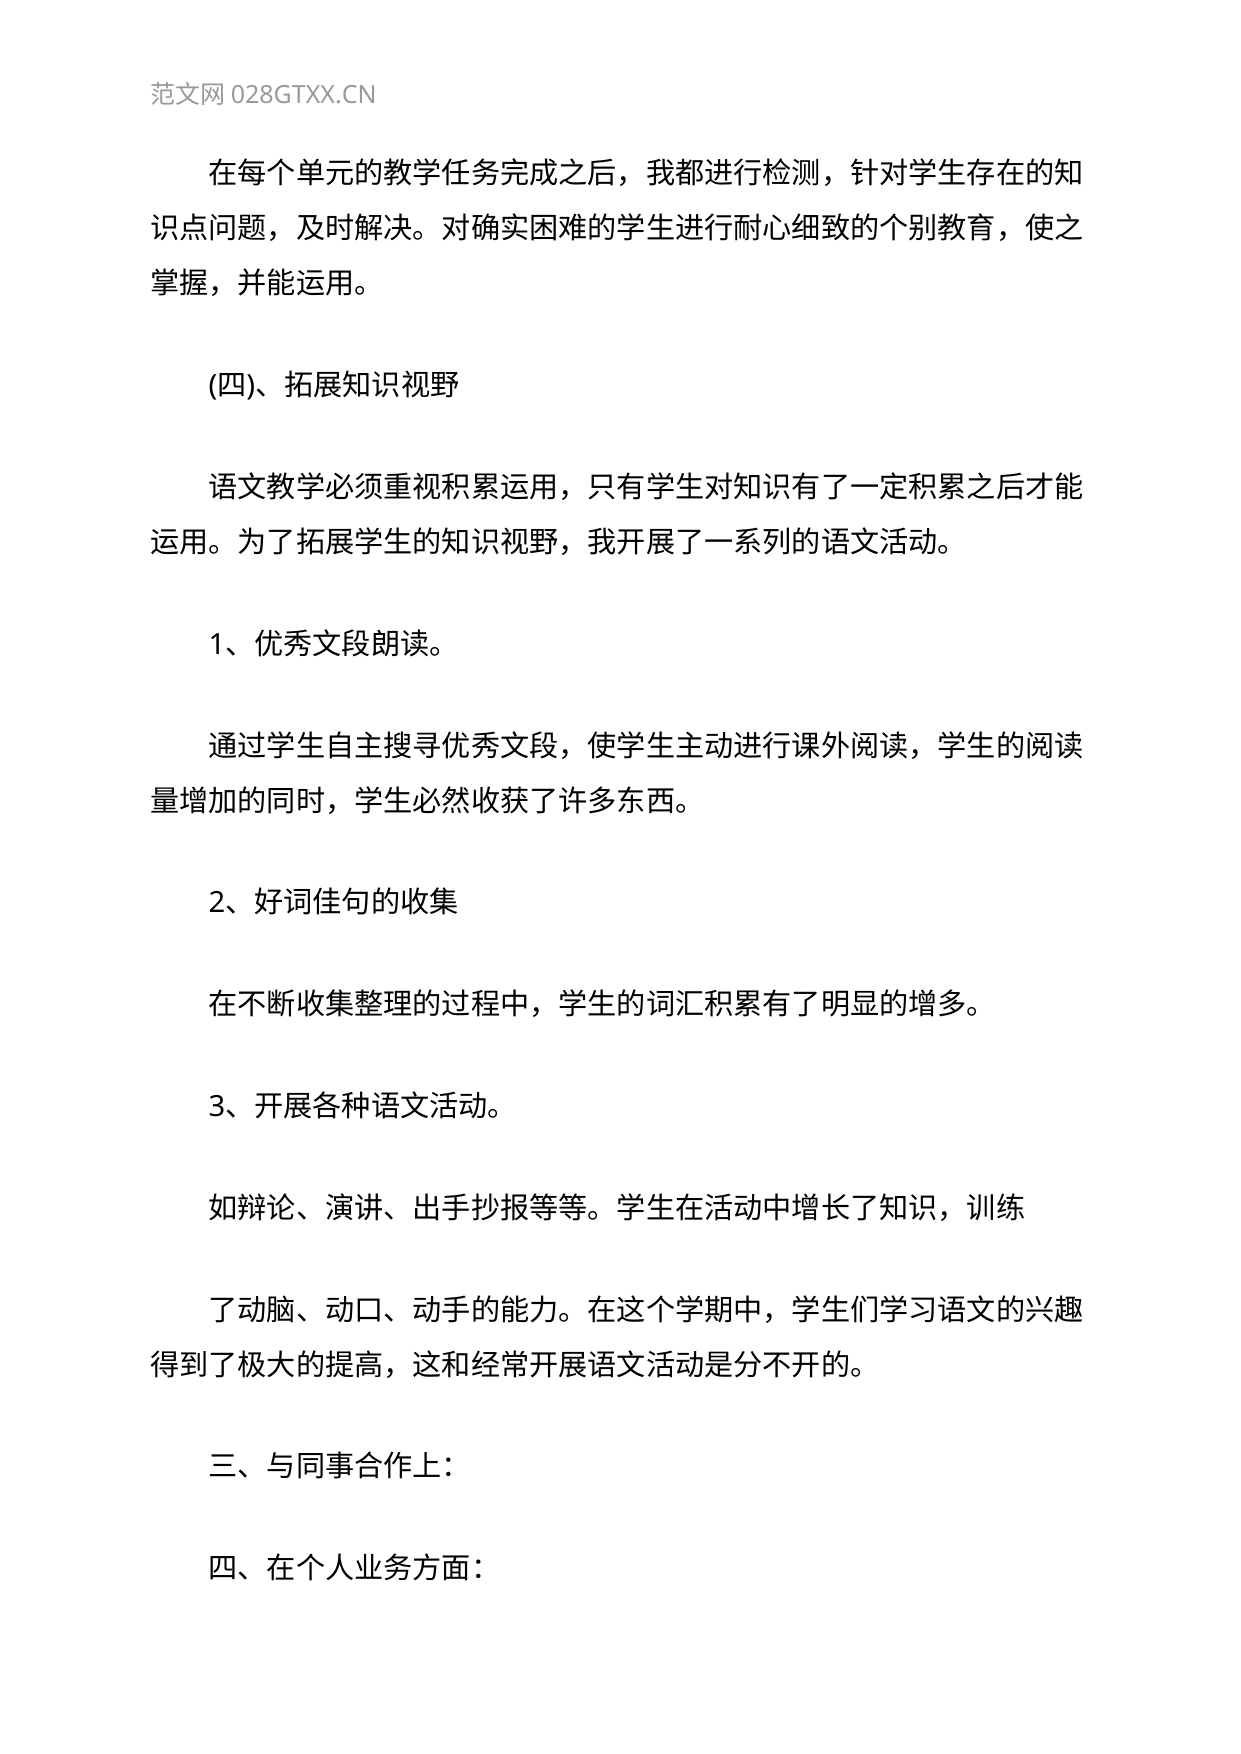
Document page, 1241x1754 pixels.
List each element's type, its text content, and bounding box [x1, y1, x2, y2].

text 3、开展各种语文活动。 [150, 1083, 1090, 1125]
text 1、优秀文段朗读。 [150, 620, 1090, 663]
text 四、在个人业务方面： [150, 1545, 1090, 1587]
text 通过学生自主搜寻优秀文段，使学生主动进行课外阅读，学生的阅读量增加的同时，学生必然收获了许多东西。 [150, 722, 1090, 819]
text 如辩论、演讲、出手抄报等等。学生在活动中增长了知识，训练 [150, 1184, 1090, 1227]
text 2、好词佳句的收集 [150, 879, 1090, 921]
text 在不断收集整理的过程中，学生的词汇积累有了明显的增多。 [150, 981, 1090, 1023]
text (四)、拓展知识视野 [150, 362, 1090, 404]
text 在每个单元的教学任务完成之后，我都进行检测，针对学生存在的知识点问题，及时解决。对确实困难的学生进行耐心细致的个别教育，使之掌握，并能运用。 [150, 150, 1090, 302]
text 三、与同事合作上： [150, 1443, 1090, 1485]
text 语文教学必须重视积累运用，只有学生对知识有了一定积累之后才能运用。为了拓展学生的知识视野，我开展了一系列的语文活动。 [150, 463, 1090, 561]
text 了动脑、动口、动手的能力。在这个学期中，学生们学习语文的兴趣得到了极大的提高，这和经常开展语文活动是分不开的。 [150, 1286, 1090, 1383]
